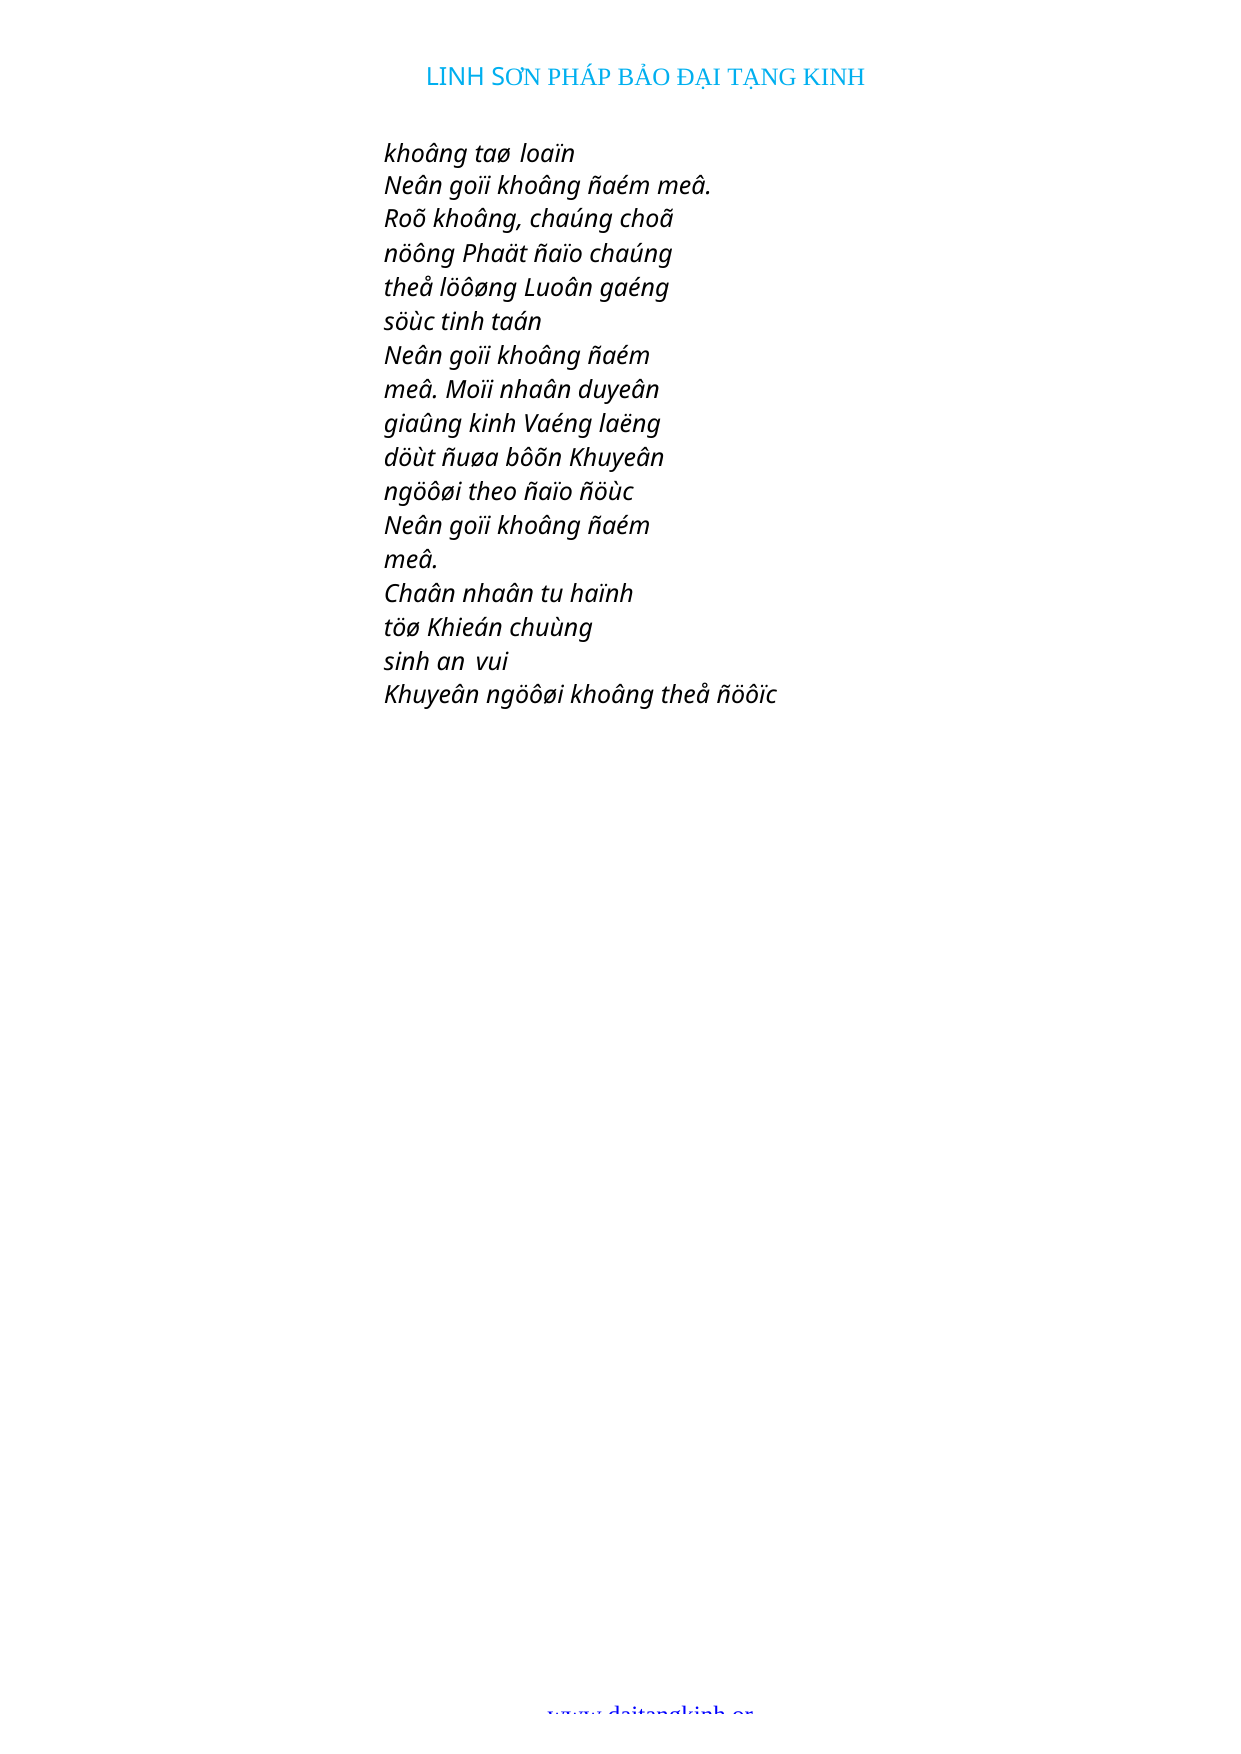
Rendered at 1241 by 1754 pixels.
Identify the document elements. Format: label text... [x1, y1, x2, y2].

text Neân goïi khoâng ñaém meâ. Moïi nhaân duyeân giaûng kinh Vaéng laëng döùt ñuøa bôõn Khuyeân ngöôøi theo ñaïo ñöùc Neân goïi khoâng ñaém meâ. [384, 337, 668, 576]
text Chaân nhaân tu haïnh töø Khieán chuùng sinh an vui [384, 576, 637, 678]
text Neân goïi khoâng ñaém meâ. [384, 169, 1105, 201]
text Khuyeân ngöôøi khoâng theå ñöôïc [384, 678, 1105, 710]
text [384, 135, 652, 169]
text Roõ khoâng, chaúng choã nöông Phaät ñaïo chaúng theå löôøng Luoân gaéng söùc tinh taán [384, 201, 680, 337]
